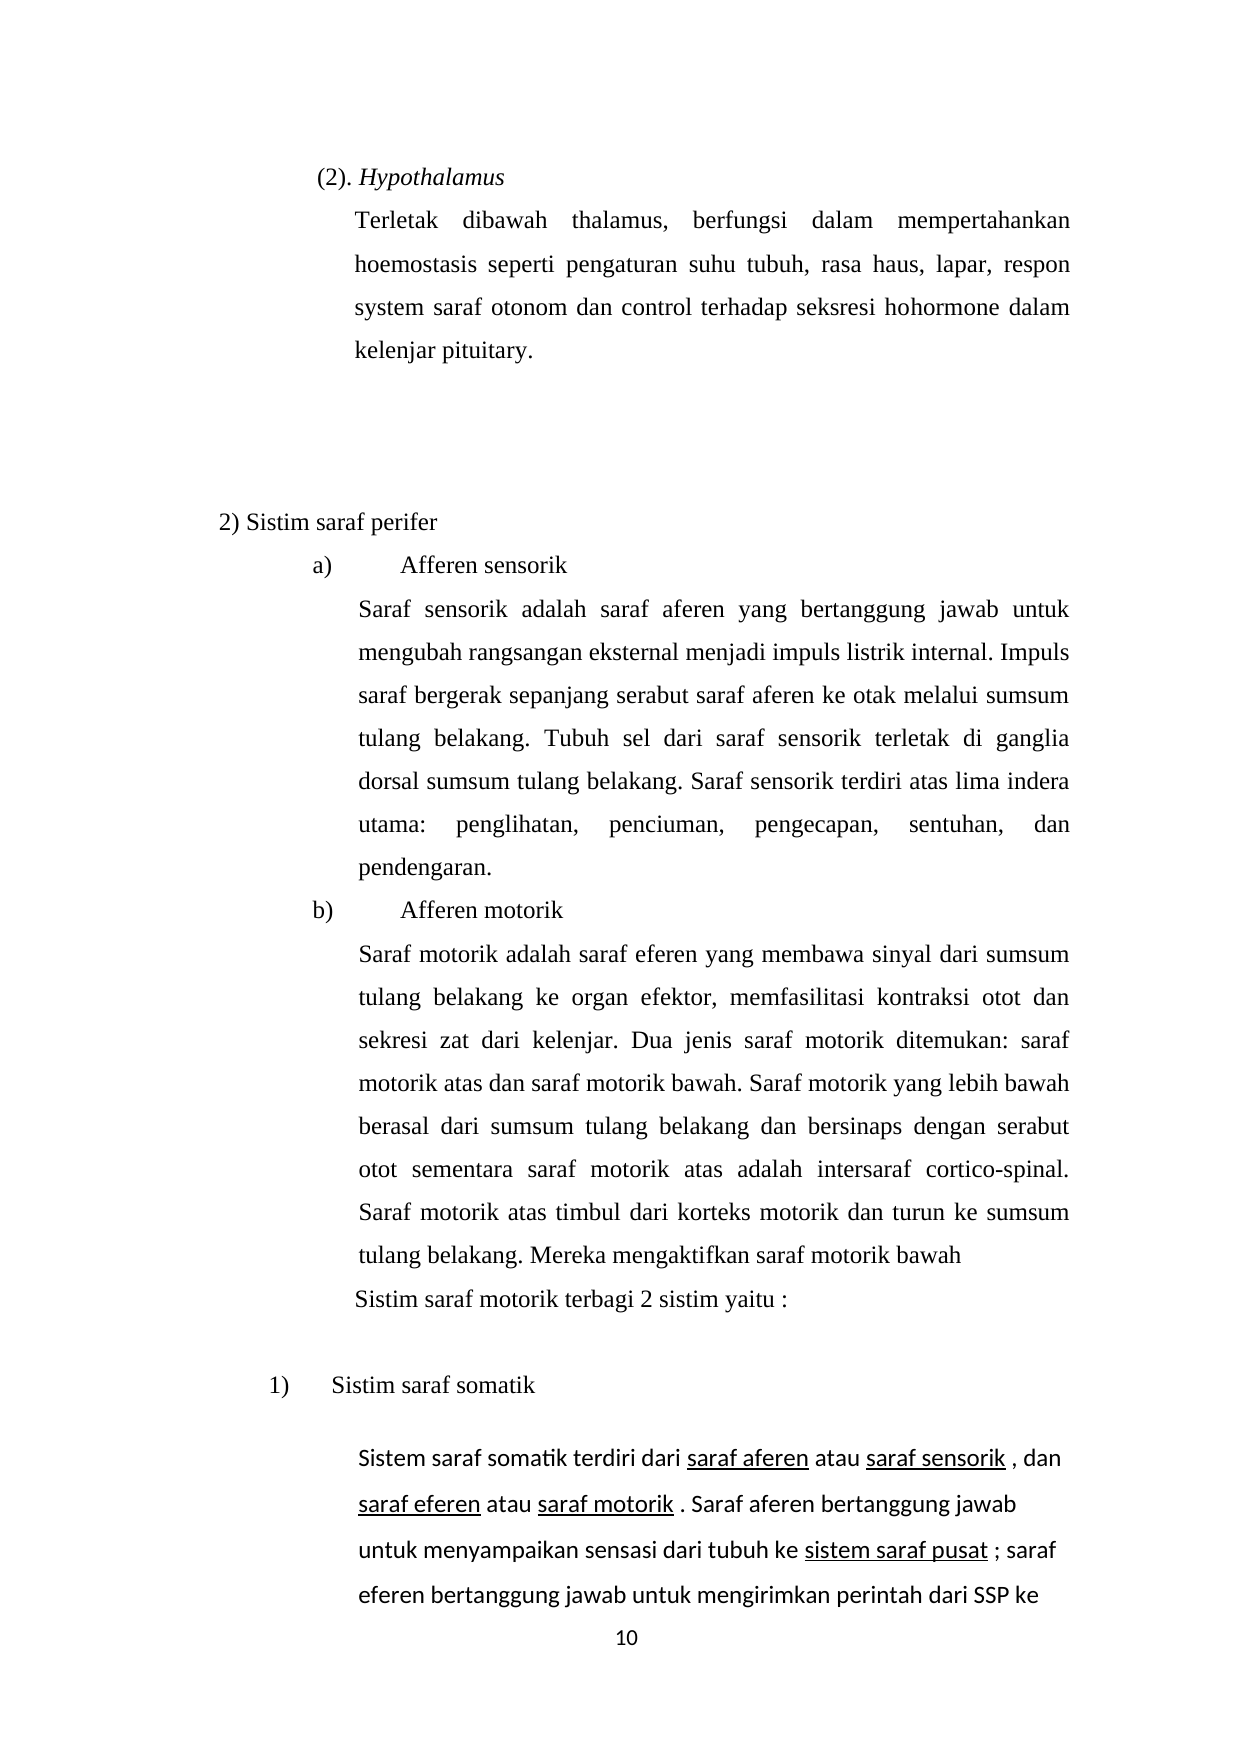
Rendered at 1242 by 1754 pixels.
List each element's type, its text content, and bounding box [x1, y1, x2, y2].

text Sistim saraf motorik terbagi 2 sistim yaitu : [354, 1284, 1070, 1312]
list Sistim saraf somatik [267, 1370, 1070, 1399]
list Afferen motorik [311, 896, 1070, 924]
text Terletak dibawah thalamus, berfungsi dalam mempertahankan hoemostasis seperti pengaturan suhu tubuh, rasa haus, lapar, respon system saraf otonom dan control terhadap seksresi hohormone dalam kelenjar pituitary. [354, 206, 1070, 364]
list Sistim saraf perifer [219, 507, 1070, 536]
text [358, 1442, 1077, 1610]
text Saraf motorik adalah saraf eferen yang membawa sinyal dari sumsum tulang belakang ke organ efektor, memfasilitasi kontraksi otot dan sekresi zat dari kelenjar. Dua jenis saraf motorik ditemukan: saraf motorik atas dan saraf motorik bawah. Saraf motorik yang lebih bawah berasal dari sumsum tulang belakang dan bersinaps dengan serabut otot sementara saraf motorik atas adalah intersaraf cortico-spinal. Saraf motorik atas timbul dari korteks motorik dan turun ke sumsum tulang belakang. Mereka mengaktifkan saraf motorik bawah [358, 939, 1070, 1269]
text Saraf sensorik adalah saraf aferen yang bertanggung jawab untuk mengubah rangsangan eksternal menjadi impuls listrik internal. Impuls saraf bergerak sepanjang serabut saraf aferen ke otak melalui sumsum tulang belakang. Tubuh sel dari saraf sensorik terletak di ganglia dorsal sumsum tulang belakang. Saraf sensorik terdiri atas lima indera utama: penglihatan, penciuman, pengecapan, sentuhan, dan pendengaran. [358, 594, 1070, 881]
list Afferen sensorik [311, 551, 1070, 579]
text (2). Hypothalamus [317, 162, 1077, 191]
